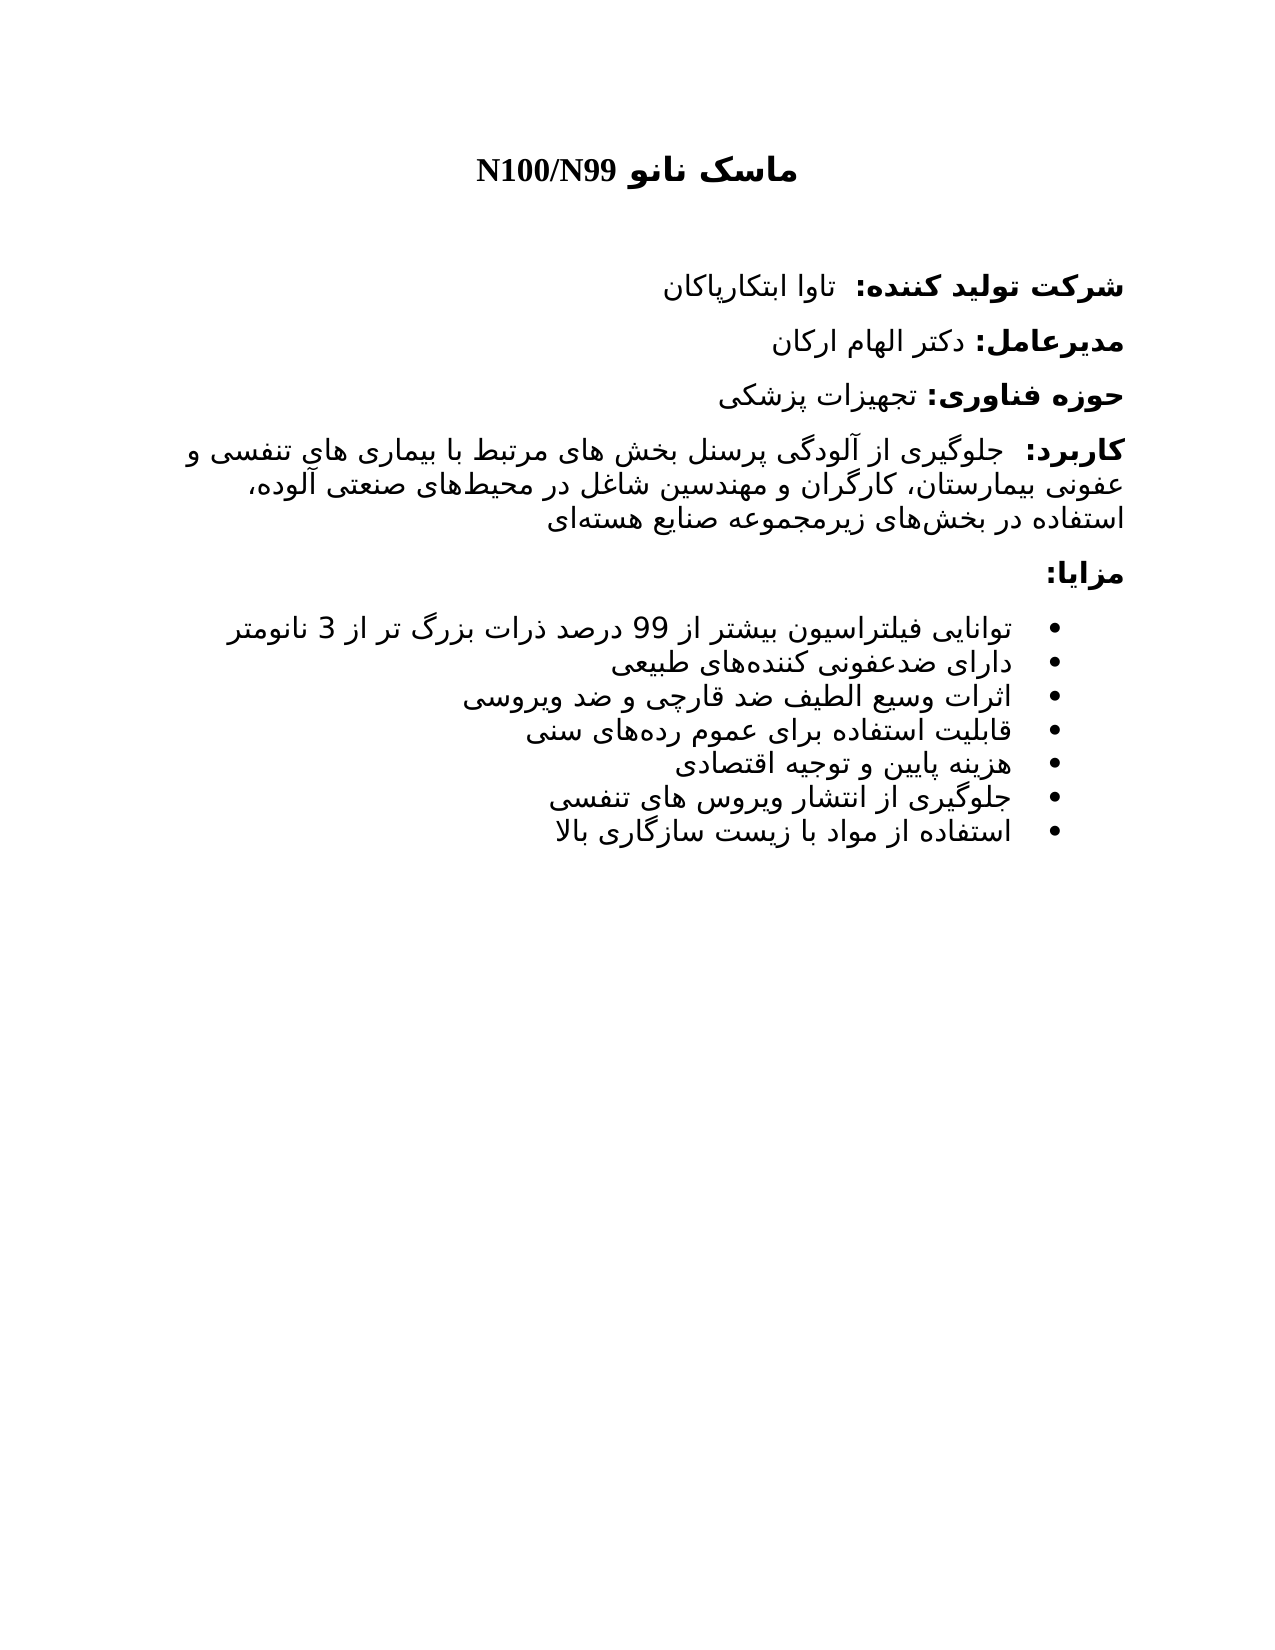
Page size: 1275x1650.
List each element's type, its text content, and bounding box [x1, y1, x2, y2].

list هزینه پایین و توجیه اقتصادی [150, 747, 1050, 781]
list جلوگیری از انتشار ویروس های تنفسی [150, 781, 1050, 815]
text مزایا: [150, 556, 1125, 590]
list توانایی فیلتراسیون بیشتر از 99 درصد ذرات بزرگ تر از 3 نانومتر [150, 611, 1050, 645]
text ماسک نانو N100/N99 [150, 150, 1125, 189]
list دارای ضدعفونی کننده‌های طبیعی [150, 645, 1050, 679]
list استفاده از مواد با زیست سازگاری بالا [150, 815, 1050, 849]
text حوزه فناوری: تجهیزات پزشکی [150, 379, 1125, 413]
text کاربرد: جلوگیری از آلودگی پرسنل بخش های مرتبط با بیماری های تنفسی و عفونی بیمارستان، کارگران و مهندسین شاغل در محیط‌های صنعتی آلوده، استفاده در بخش‌های زیرمجموعه صنایع هسته‌ای [150, 433, 1125, 535]
text مدیرعامل: دکتر الهام ارکان [150, 324, 1125, 358]
list اثرات وسیع الطیف ضد قارچی و ضد ویروسی [150, 679, 1050, 713]
text شرکت تولید کننده: تاوا ابتکارپاکان [150, 269, 1125, 303]
list قابلیت استفاده برای عموم رده‌های سنی [150, 713, 1050, 747]
